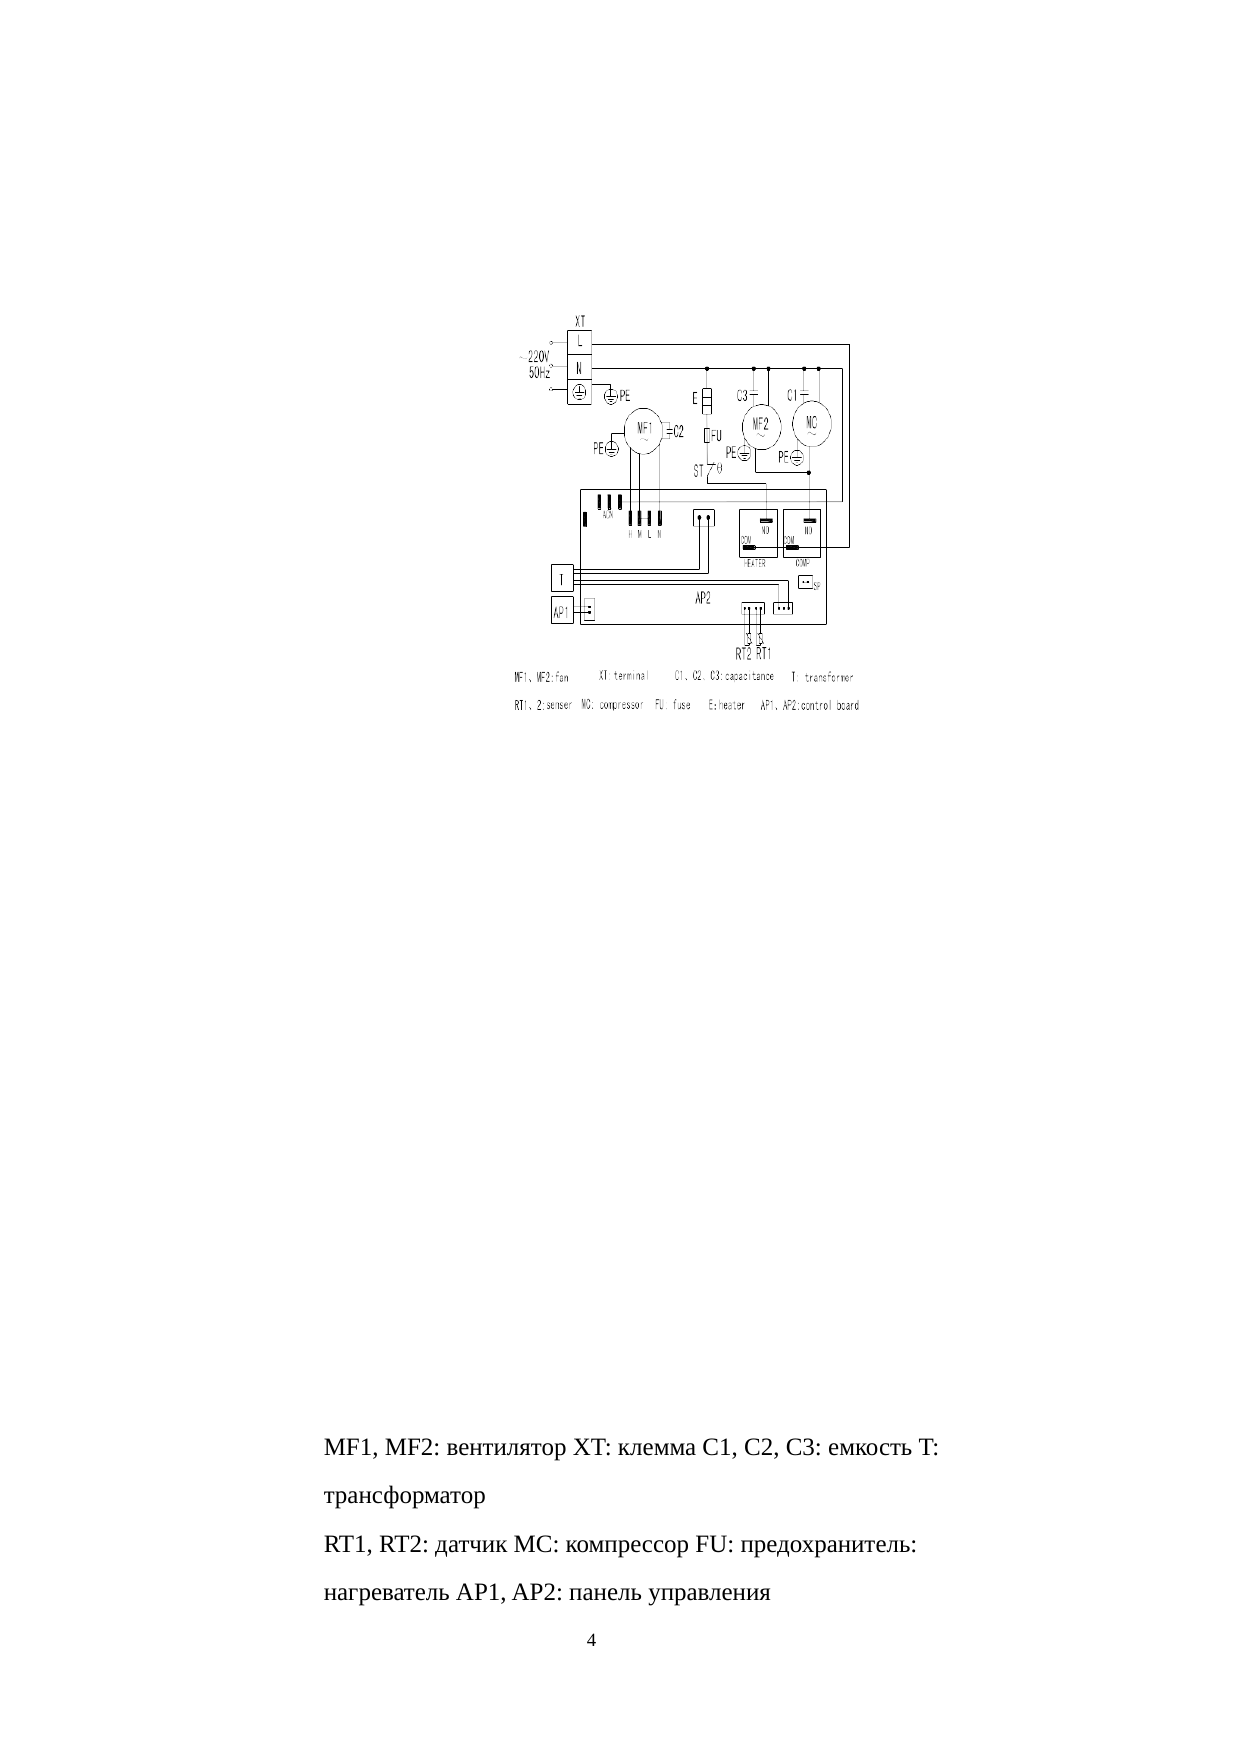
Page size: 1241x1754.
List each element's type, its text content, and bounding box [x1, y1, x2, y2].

text MF1, MF2: вентилятор XT: клемма C1, C2, C3: емкость T: трансформатор [323, 1423, 991, 1519]
text RT1, RT2: датчик MC: компрессор FU: предохранитель: нагреватель AP1, AP2: панель управления [323, 1519, 991, 1616]
